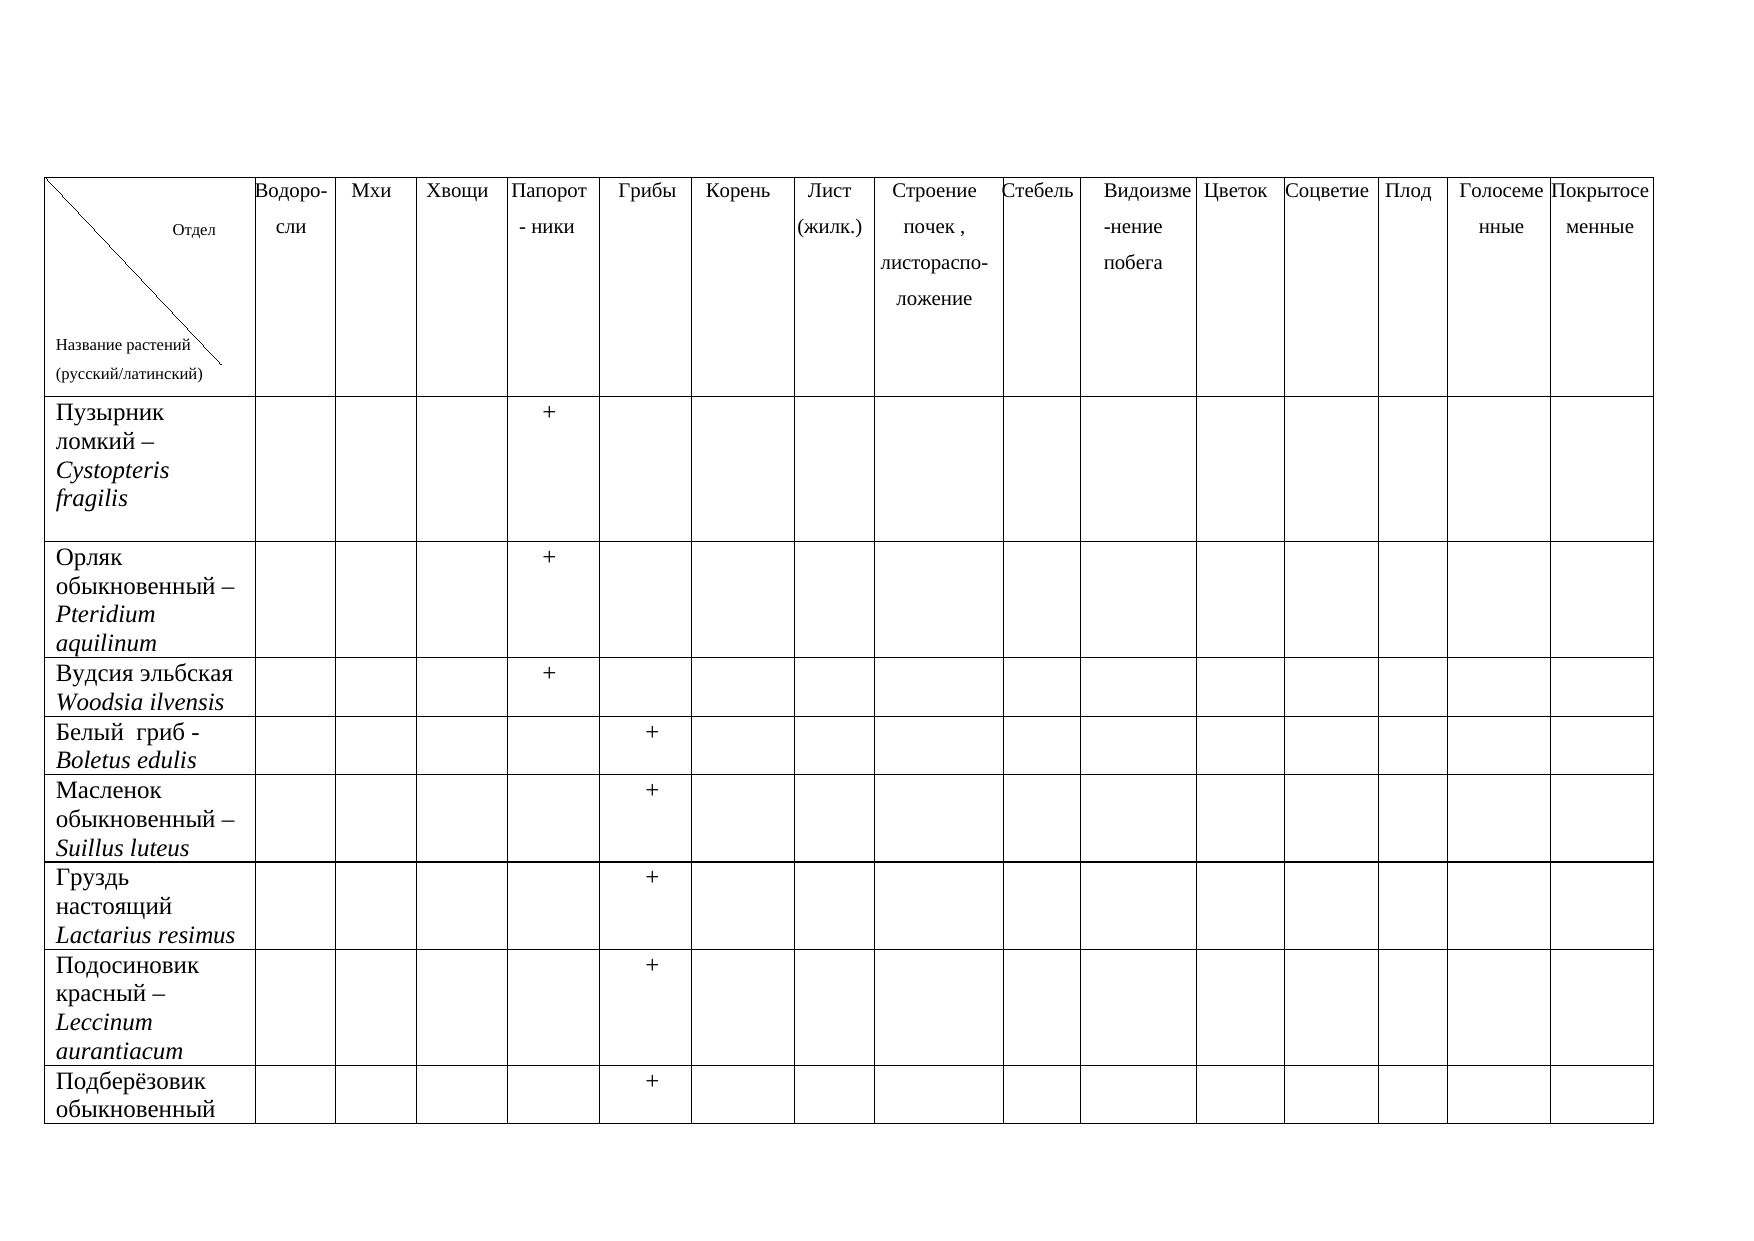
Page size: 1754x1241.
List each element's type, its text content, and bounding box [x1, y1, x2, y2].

table_header Отдел Название растений (русский/латинский) [45, 178, 255, 396]
table_cell [1379, 658, 1447, 716]
table_cell [1448, 950, 1550, 1065]
table_cell + [600, 863, 691, 949]
table_cell [1081, 717, 1196, 774]
table_cell [692, 542, 794, 657]
table_header Грибы [600, 178, 691, 396]
table_header Корень [692, 178, 794, 396]
table_cell [600, 397, 691, 541]
table_cell [417, 717, 507, 774]
table_cell [795, 717, 874, 774]
table_header Водоро- сли [256, 178, 335, 396]
table_cell [600, 542, 691, 657]
table_cell [256, 863, 335, 949]
table_cell [875, 658, 1003, 716]
table_cell [256, 1066, 335, 1123]
table_cell [692, 658, 794, 716]
table_cell Груздь настоящий Lactarius resimus [45, 863, 255, 949]
table_header Стебель [1004, 178, 1080, 396]
table_cell [256, 658, 335, 716]
table_cell [1081, 1066, 1196, 1123]
table_cell [508, 950, 599, 1065]
table_cell [1081, 658, 1196, 716]
table_cell [1197, 397, 1284, 541]
table_cell [1551, 658, 1653, 716]
table_cell [875, 717, 1003, 774]
table_cell [417, 397, 507, 541]
table_cell Пузырник ломкий –Cystopteris fragilis [45, 397, 255, 541]
table_cell [1551, 1066, 1653, 1123]
table_cell [1285, 717, 1378, 774]
table_cell Подберёзовик обыкновенный Leccinum scabrum [45, 1066, 255, 1123]
table_cell [1197, 717, 1284, 774]
table_cell [1448, 717, 1550, 774]
table_header Лист (жилк.) [795, 178, 874, 396]
table_cell [1448, 1066, 1550, 1123]
table_cell [336, 1066, 416, 1123]
table_cell [1448, 397, 1550, 541]
table_cell [417, 863, 507, 949]
table_cell [795, 950, 874, 1065]
table_header Видоизме-нение побега [1081, 178, 1196, 396]
table_cell [417, 658, 507, 716]
table_cell [1285, 1066, 1378, 1123]
table_cell [875, 542, 1003, 657]
table_cell [692, 717, 794, 774]
table_cell [336, 717, 416, 774]
table_cell [1551, 397, 1653, 541]
table_cell [1551, 863, 1653, 949]
table_cell [417, 542, 507, 657]
table_cell [508, 717, 599, 774]
table_cell [1379, 775, 1447, 861]
table_cell [692, 950, 794, 1065]
table_cell [1081, 950, 1196, 1065]
table_cell [1197, 658, 1284, 716]
table_cell [1004, 542, 1080, 657]
table_cell [417, 775, 507, 861]
table_cell [875, 397, 1003, 541]
table_cell [336, 397, 416, 541]
table_cell [1448, 775, 1550, 861]
table_cell [1004, 658, 1080, 716]
table_cell [1379, 717, 1447, 774]
table_cell + [600, 717, 691, 774]
table_cell [1081, 775, 1196, 861]
table_cell [256, 950, 335, 1065]
table_cell [795, 775, 874, 861]
table_cell [256, 542, 335, 657]
table_cell [1197, 1066, 1284, 1123]
table_cell [1197, 542, 1284, 657]
table_cell [692, 397, 794, 541]
table_cell Подосиновик красный – Leccinum aurantiacum [45, 950, 255, 1065]
table_cell [1285, 658, 1378, 716]
table_cell [795, 863, 874, 949]
table_cell [508, 775, 599, 861]
table_header Мхи [336, 178, 416, 396]
table_cell Орляк обыкновенный –Pteridium aquilinum [45, 542, 255, 657]
table_header Покрытосеменные [1551, 178, 1653, 396]
table_cell [1551, 542, 1653, 657]
table_cell [795, 658, 874, 716]
table_cell [1379, 542, 1447, 657]
table_cell [256, 717, 335, 774]
table_header Соцветие [1285, 178, 1378, 396]
table_cell [1004, 863, 1080, 949]
table_cell [875, 775, 1003, 861]
table_cell [508, 863, 599, 949]
table_cell [875, 1066, 1003, 1123]
table_cell [1081, 863, 1196, 949]
table_cell [1448, 863, 1550, 949]
table_cell [336, 863, 416, 949]
table_cell [336, 950, 416, 1065]
table_cell [336, 658, 416, 716]
table_cell [1379, 950, 1447, 1065]
table_header Строение почек , листораспо- ложение [875, 178, 1003, 396]
table_cell [692, 863, 794, 949]
table_cell [1448, 542, 1550, 657]
table_cell [1197, 775, 1284, 861]
table_cell + [508, 658, 599, 716]
table_cell [875, 950, 1003, 1065]
table_cell [1285, 542, 1378, 657]
table_cell [1379, 863, 1447, 949]
table_header Голосеменные [1448, 178, 1550, 396]
table_cell [795, 1066, 874, 1123]
table_cell Белый гриб -Boletus edulis [45, 717, 255, 774]
table_cell [1004, 1066, 1080, 1123]
table_header Плод [1379, 178, 1447, 396]
table_cell [692, 775, 794, 861]
table_cell [1285, 863, 1378, 949]
table_header Папорот - ники [508, 178, 599, 396]
table_cell [1551, 775, 1653, 861]
table_cell [795, 397, 874, 541]
table_header Цветок [1197, 178, 1284, 396]
table_cell [600, 658, 691, 716]
table_cell [1551, 717, 1653, 774]
table_cell [1004, 397, 1080, 541]
table_cell [1081, 542, 1196, 657]
table_cell [1285, 950, 1378, 1065]
table_cell [692, 1066, 794, 1123]
table_cell [1379, 397, 1447, 541]
table_cell [336, 542, 416, 657]
table_cell [1081, 397, 1196, 541]
table_cell + [600, 775, 691, 861]
table_cell [417, 950, 507, 1065]
table_cell [1004, 717, 1080, 774]
table_cell [256, 775, 335, 861]
table_cell [1285, 397, 1378, 541]
table_cell [875, 863, 1003, 949]
table_cell + [508, 397, 599, 541]
table_cell [508, 1066, 599, 1123]
table_cell [336, 775, 416, 861]
table_cell [1551, 950, 1653, 1065]
table_cell Вудсия эльбская Woodsia ilvensis [45, 658, 255, 716]
table_cell + [508, 542, 599, 657]
table_cell [1379, 1066, 1447, 1123]
table_cell [1197, 863, 1284, 949]
table_cell Масленок обыкновенный –Suillus luteus [45, 775, 255, 861]
table_cell [795, 542, 874, 657]
table_cell [417, 1066, 507, 1123]
table_cell [1004, 775, 1080, 861]
table_header Хвощи [417, 178, 507, 396]
table_cell [256, 397, 335, 541]
table_cell [1285, 775, 1378, 861]
table_cell + [600, 950, 691, 1065]
table_cell [1004, 950, 1080, 1065]
table_cell + [600, 1066, 691, 1123]
table_cell [1197, 950, 1284, 1065]
table_cell [1448, 658, 1550, 716]
